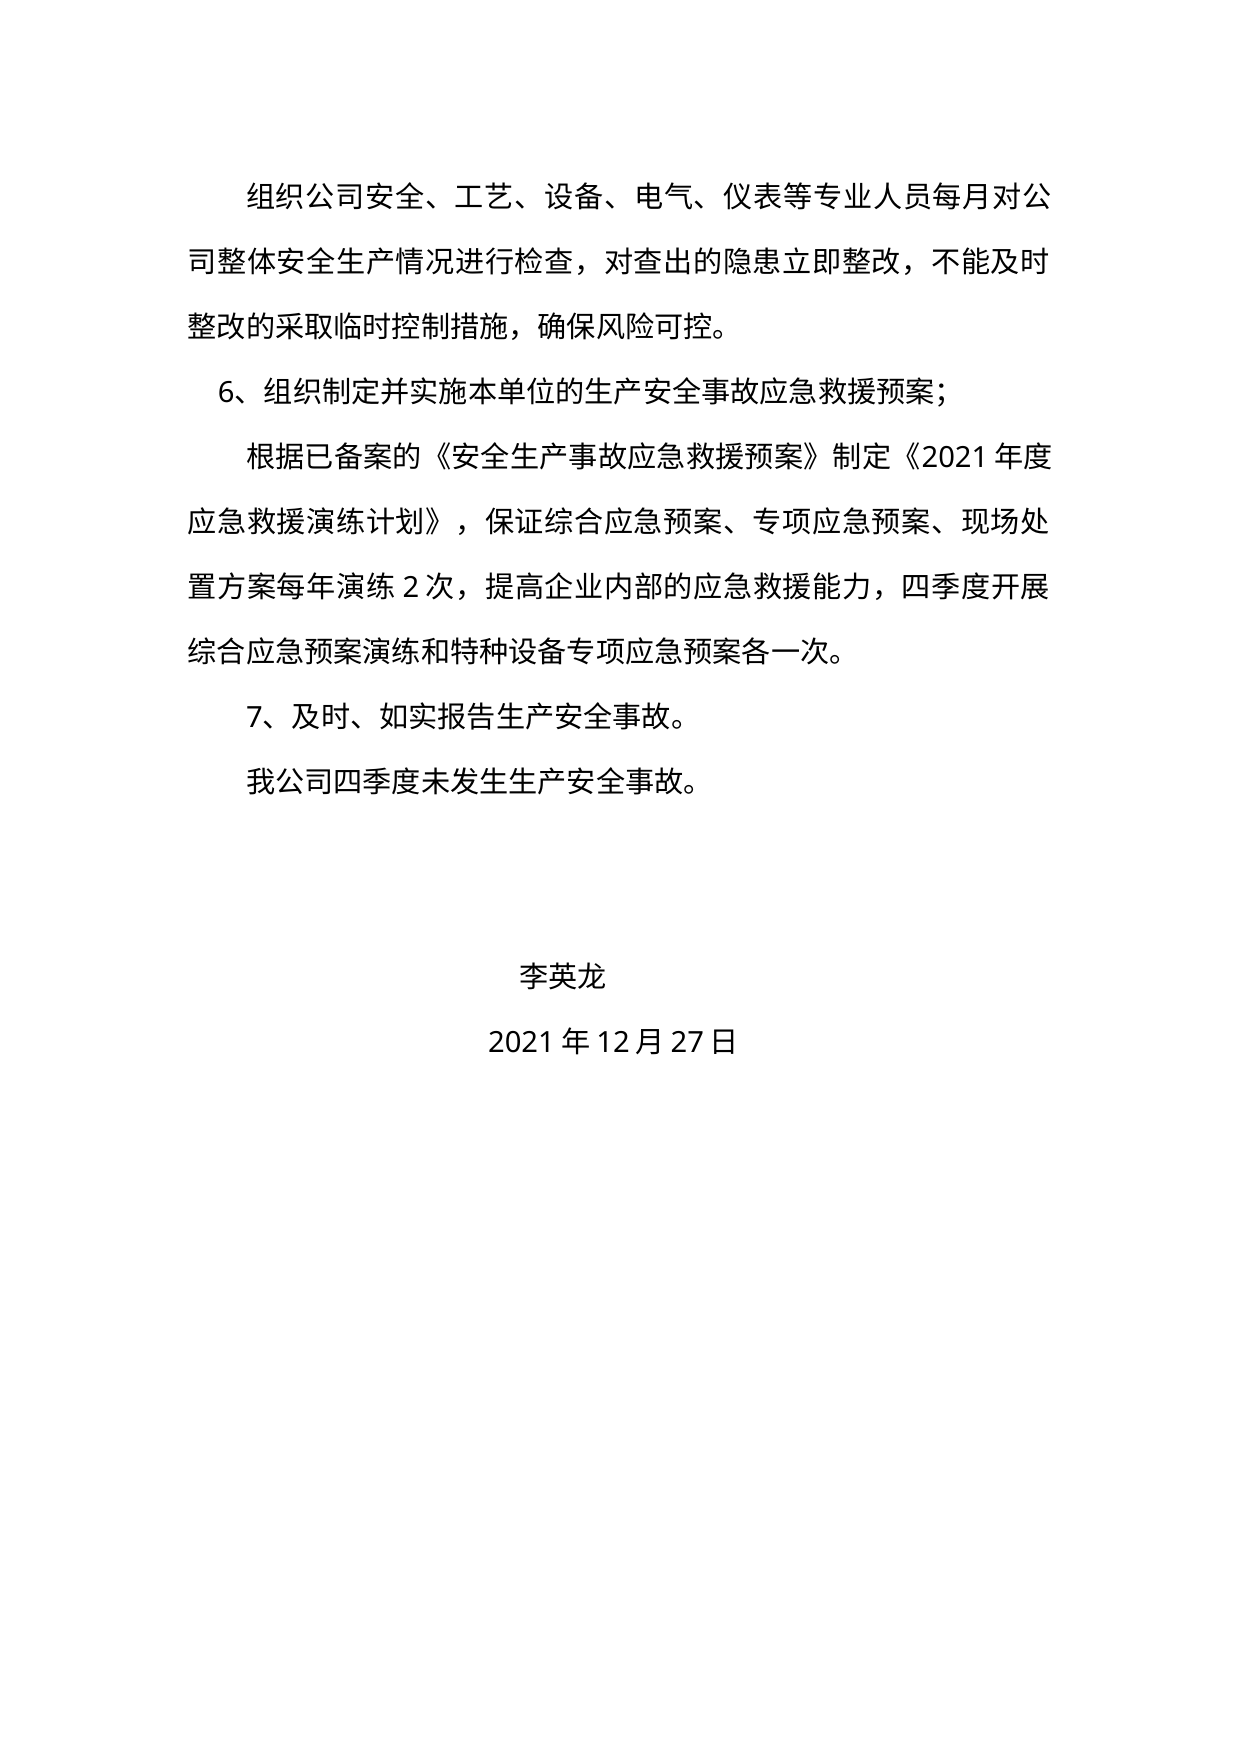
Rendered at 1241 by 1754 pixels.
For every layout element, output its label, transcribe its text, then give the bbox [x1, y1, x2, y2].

text 6、组织制定并实施本单位的生产安全事故应急救援预案； [187, 357, 1053, 422]
text 李英龙 [187, 942, 1053, 1007]
text 根据已备案的《安全生产事故应急救援预案》制定《2021年度应急救援演练计划》，保证综合应急预案、专项应急预案、现场处置方案每年演练2次，提高企业内部的应急救援能力，四季度开展综合应急预案演练和特种设备专项应急预案各一次。 [187, 422, 1053, 682]
text 我公司四季度未发生生产安全事故。 [187, 747, 1053, 812]
text 组织公司安全、工艺、设备、电气、仪表等专业人员每月对公司整体安全生产情况进行检查，对查出的隐患立即整改，不能及时整改的采取临时控制措施，确保风险可控。 [187, 162, 1053, 357]
text 7、及时、如实报告生产安全事故。 [187, 682, 1053, 747]
text 2021年12月27日 [187, 1007, 1053, 1072]
